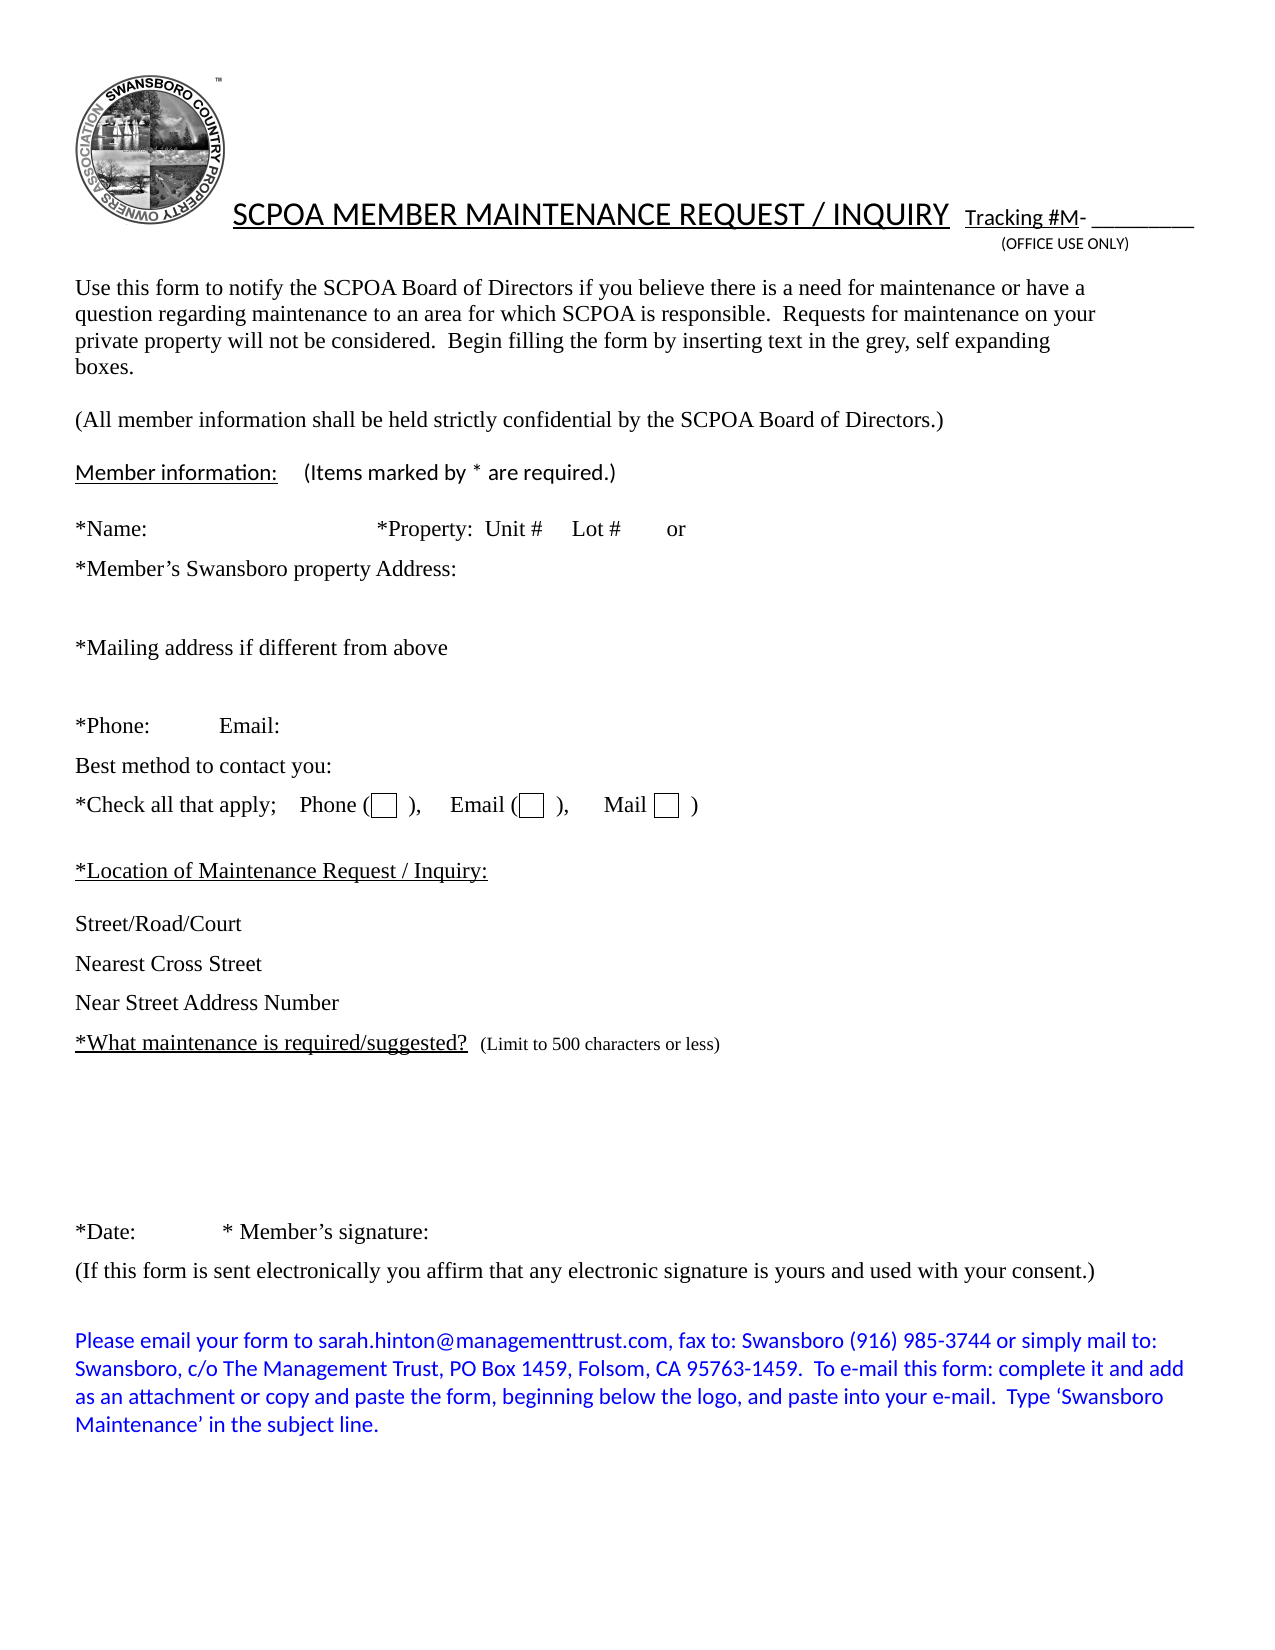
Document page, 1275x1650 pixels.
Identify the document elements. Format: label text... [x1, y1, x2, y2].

text *Member’s Swansboro property Address: [75, 555, 1106, 581]
text *What maintenance is required/suggested? (Limit to 500 characters or less) [75, 1028, 1106, 1055]
text *Check all that apply; Phone ( ), Email ( ), Mail ) [75, 792, 1106, 818]
text *Name: *Property: Unit # Lot # or [75, 515, 1106, 542]
picture [75, 75, 226, 225]
text Best method to contact you: [75, 752, 1106, 778]
text *Location of Maintenance Request / Inquiry: [75, 857, 1106, 884]
text Use this form to notify the SCPOA Board of Directors if you believe there is a need for maintenance or have a question regarding maintenance to an area for which SCPOA is responsible. Requests for maintenance on your private property will not be considered. Begin filling the form by inserting text in the grey, self expanding boxes. [75, 274, 1106, 379]
text (All member information shall be held strictly confidential by the SCPOA Board of Directors.) [75, 406, 1106, 432]
text Near Street Address Number [75, 989, 1106, 1015]
text (If this form is sent electronically you affirm that any electronic signature is yours and used with your consent.) [75, 1257, 1106, 1284]
text Member information: (Items marked by * are required.) [75, 458, 1200, 486]
text *Date: * Member’s signature: [75, 1218, 1106, 1244]
text *Mailing address if different from above [75, 634, 1106, 660]
text *Phone: Email: [75, 713, 1106, 739]
text Please email your form to sarah.hinton@managementtrust.com, fax to: Swansboro (916) 985-3744 or simply mail to: Swansboro, c/o The Management Trust, PO Box 1459, Folsom, CA 95763-1459. To e-mail this form: complete it and add as an attachment or copy and paste the form, beginning below the logo, and paste into your e-mail. Type ‘Swansboro Maintenance’ in the subject line. [75, 1326, 1200, 1438]
text Street/Road/Court [75, 910, 1106, 936]
text Nearest Cross Street [75, 949, 1106, 976]
